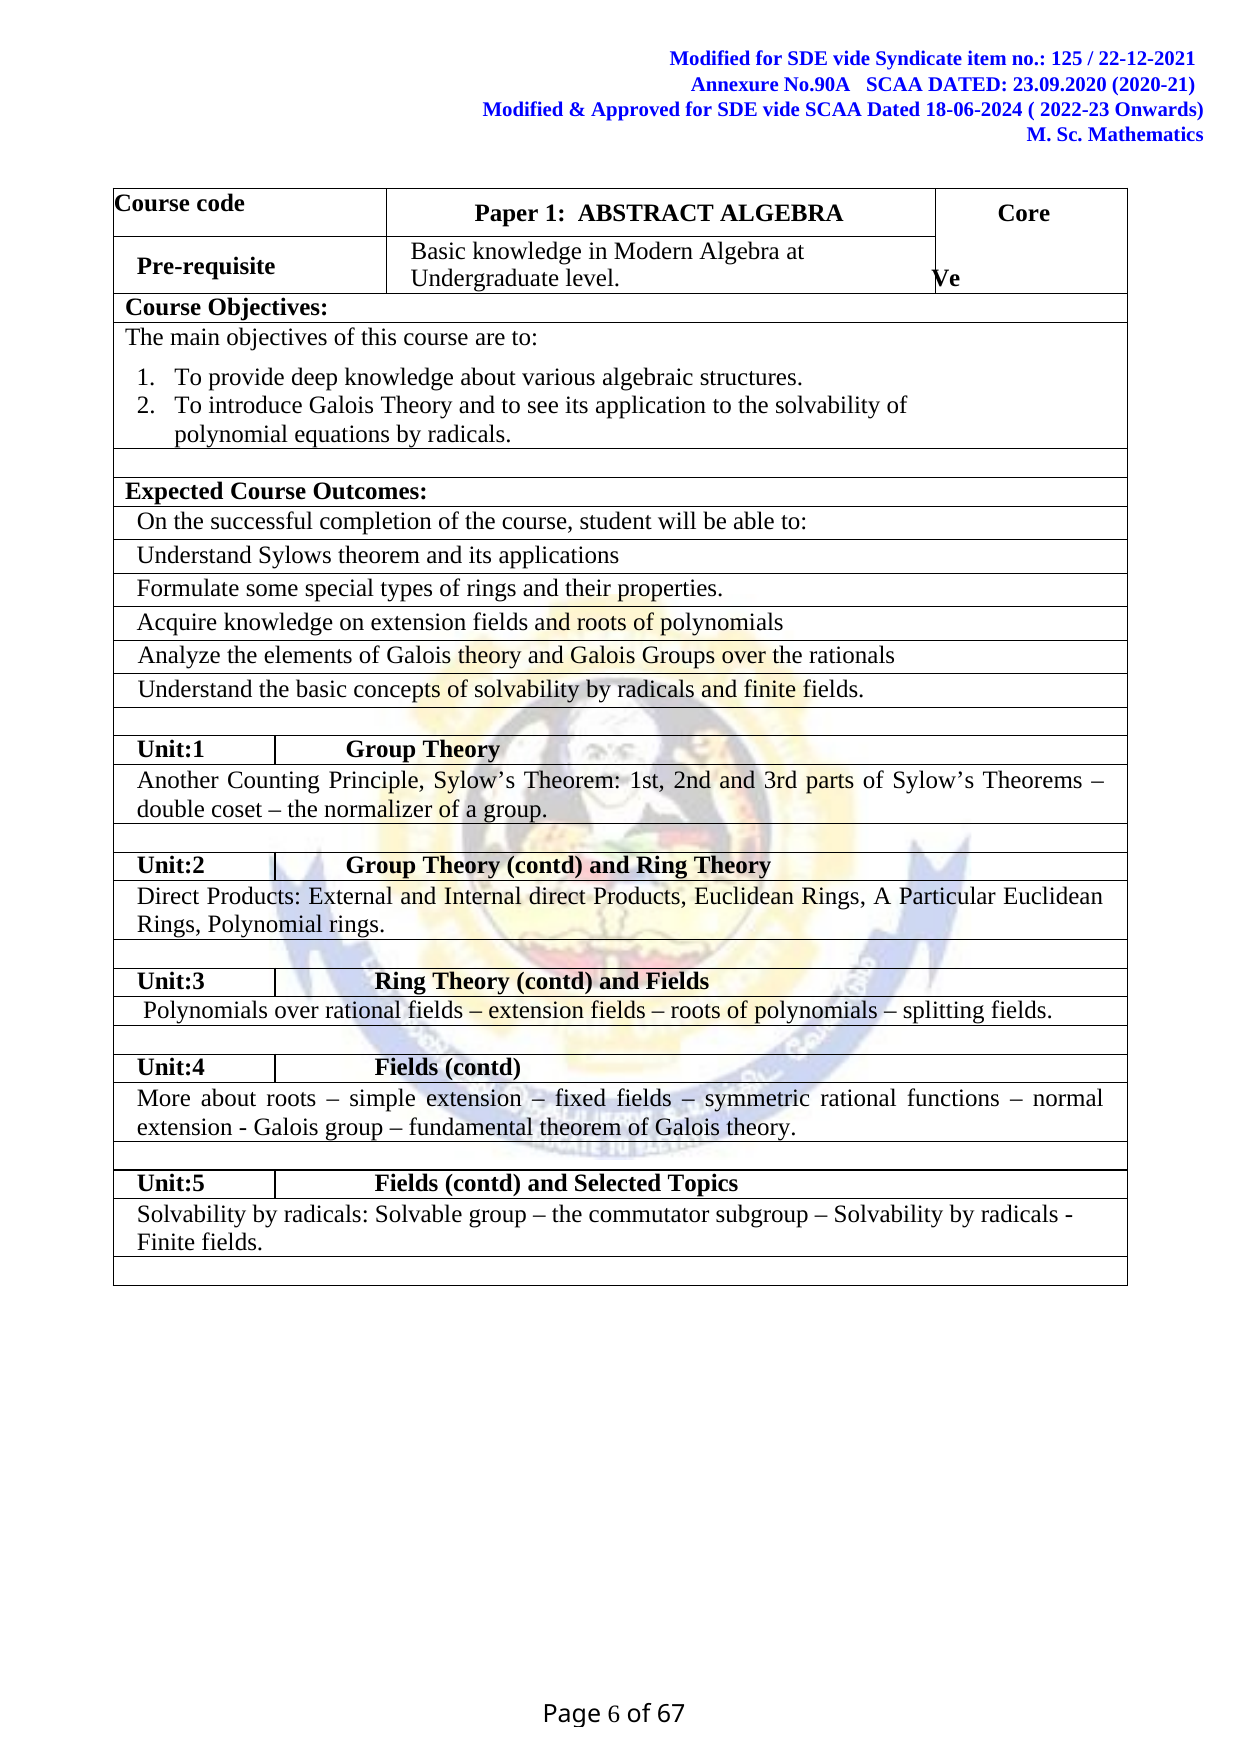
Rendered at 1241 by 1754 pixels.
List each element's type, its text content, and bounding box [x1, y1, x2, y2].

table_cell Unit:3 [114, 969, 274, 996]
table_cell The main objectives of this course are to: To provide deep knowledge about various algebraic structures. To introduce Galois Theory and to see its application to the solvability of polynomial equations by radicals. [114, 323, 1127, 448]
table_cell Pre-requisite [114, 237, 386, 293]
table_cell [114, 708, 1127, 735]
table_cell [114, 940, 1127, 967]
table_cell Solvability by radicals: Solvable group – the commutator subgroup – Solvability by radicals - Finite fields. [114, 1199, 1127, 1256]
table_cell Acquire knowledge on extension fields and roots of polynomials [114, 607, 1127, 640]
table_cell Course Objectives: [114, 294, 1127, 322]
table_header Paper 1: ABSTRACT ALGEBRA [387, 189, 935, 236]
table_cell Formulate some special types of rings and their properties. [114, 574, 1127, 606]
table_cell Understand Sylows theorem and its applications [114, 540, 1127, 573]
table_cell Unit:2 [114, 853, 274, 880]
table_cell Polynomials over rational fields – extension fields – roots of polynomials – splitting fields. [114, 997, 1127, 1025]
table_cell Fields (contd) [276, 1055, 1127, 1082]
table_cell Basic knowledge in Modern Algebra at Undergraduate level. Ve [387, 237, 935, 293]
table_cell More about roots – simple extension – fixed fields – symmetric rational functions – normal extension - Galois group – fundamental theorem of Galois theory. [114, 1083, 1127, 1141]
table_cell [114, 449, 1127, 477]
table_cell On the successful completion of the course, student will be able to: [114, 507, 1127, 539]
table_cell Another Counting Principle, Sylow’s Theorem: 1st, 2nd and 3rd parts of Sylow’s Theorems – double coset – the normalizer of a group. [114, 765, 1127, 823]
table_cell [114, 824, 1127, 852]
table_cell Understand the basic concepts of solvability by radicals and finite fields. [114, 674, 1127, 707]
table_cell Direct Products: External and Internal direct Products, Euclidean Rings, A Particular Euclidean Rings, Polynomial rings. [114, 881, 1127, 939]
table_cell Analyze the elements of Galois theory and Galois Groups over the rationals [114, 641, 1127, 673]
table_cell Group Theory (contd) and Ring Theory [276, 853, 1127, 880]
table_cell [114, 1257, 1127, 1285]
table_cell Group Theory [276, 736, 1127, 764]
table_cell Fields (contd) and Selected Topics [276, 1171, 1127, 1198]
table_cell [114, 1142, 1127, 1169]
table_header Course code [114, 189, 386, 236]
table_cell Unit:5 [114, 1171, 274, 1198]
table_cell Unit:1 [114, 736, 274, 764]
table_cell [114, 1026, 1127, 1053]
table_cell Unit:4 [114, 1055, 274, 1082]
table_cell Expected Course Outcomes: [114, 478, 1127, 506]
table_header Core [936, 189, 1127, 293]
table_cell Ring Theory (contd) and Fields [276, 969, 1127, 996]
